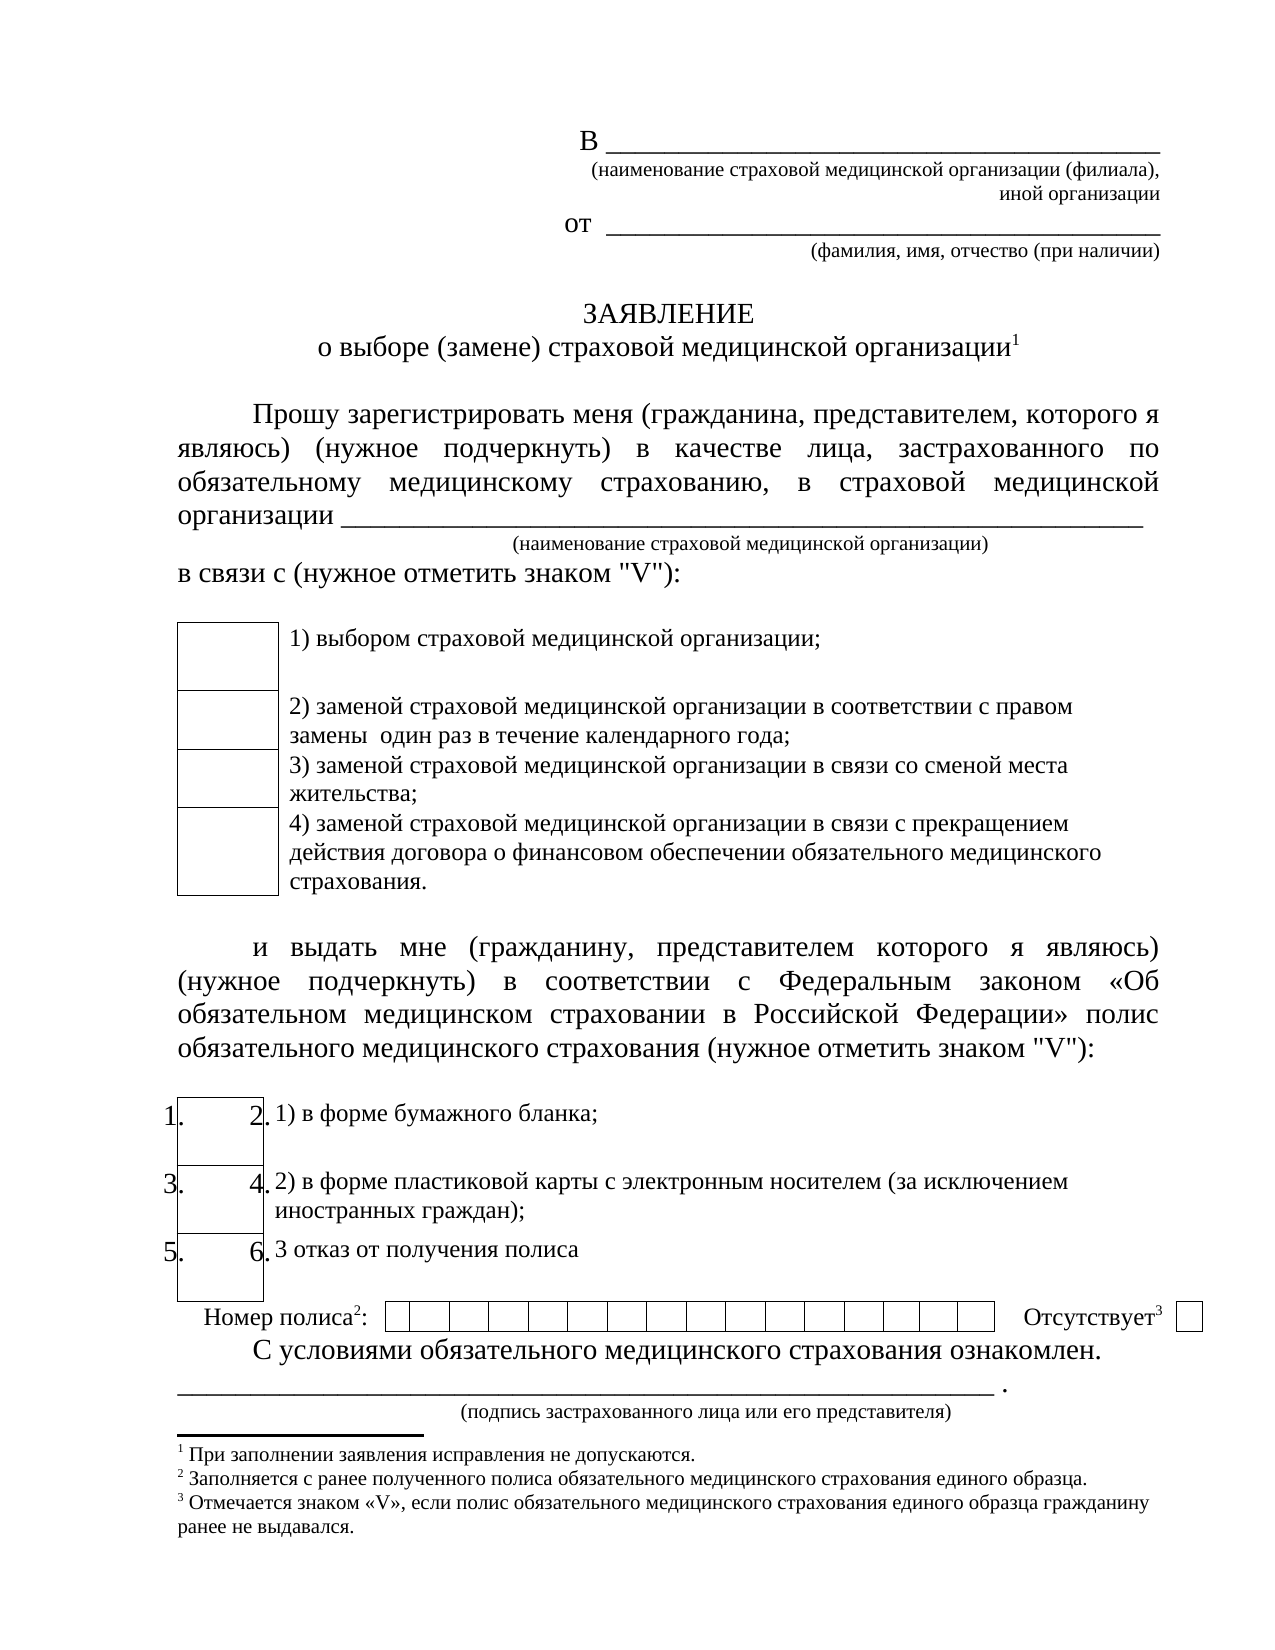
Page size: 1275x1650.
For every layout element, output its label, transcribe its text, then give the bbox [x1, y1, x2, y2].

table_cell [958, 1302, 994, 1331]
table_cell [178, 750, 278, 807]
table_cell [178, 691, 278, 749]
table_cell [386, 1302, 409, 1331]
table_cell [845, 1302, 883, 1331]
table_cell Отсутствует [995, 1301, 1176, 1331]
text (наименование страховой медицинской организации) [177, 531, 1160, 555]
text (наименование страховой медицинской организации (филиала), иной организации [177, 157, 1160, 205]
text в связи с (нужное отметить знаком "V"): [177, 555, 1160, 588]
table_cell [178, 1234, 263, 1301]
text Прошу зарегистрировать меня (гражданина, представителем, которого я являюсь) (нужное подчеркнуть) в качестве лица, застрахованного по обязательному медицинскому страхованию, в страховой медицинской организации _______________________________________________________ [177, 397, 1160, 531]
table_cell [766, 1302, 804, 1331]
text В ______________________________________ [177, 123, 1160, 157]
text и выдать мне (гражданину, представителем которого я являюсь) (нужное подчеркнуть) в соответствии с Федеральным законом «Об обязательном медицинском страховании в Российской Федерации» полис обязательного медицинского страхования (нужное отметить знаком "V"): [177, 929, 1160, 1063]
table_cell 3) заменой страховой медицинской организации в связи со сменой места жительства; [279, 749, 1164, 807]
table_cell [1177, 1302, 1202, 1331]
table_cell 2) в форме пластиковой карты с электронным носителем (за исключением иностранных граждан); [264, 1165, 1108, 1233]
table_cell 4) заменой страховой медицинской организации в связи с прекращением действия договора о финансовом обеспечении обязательного медицинского страхования. [279, 807, 1164, 894]
table_cell [608, 1302, 646, 1331]
text ЗАЯВЛЕНИЕ о выборе (замене) страховой медицинской организации [177, 296, 1160, 363]
text С условиями обязательного медицинского страхования ознакомлен. ________________________________________________________ . [177, 1332, 1160, 1399]
text (подпись застрахованного лица или его представителя) [177, 1399, 1160, 1423]
text от ______________________________________ [177, 205, 1160, 238]
table_cell Номер полиса: [114, 1301, 385, 1331]
table_cell [647, 1302, 686, 1331]
table_cell [178, 1166, 263, 1233]
table_cell [884, 1302, 919, 1331]
table_cell [529, 1302, 567, 1331]
table_header 1) выбором страховой медицинской организации; [279, 622, 1164, 690]
table_header 1) в форме бумажного бланка; [264, 1097, 1108, 1165]
table_cell [410, 1302, 449, 1331]
table_cell [687, 1302, 725, 1331]
table_cell [178, 808, 278, 894]
table_cell [489, 1302, 528, 1331]
table_cell [568, 1302, 607, 1331]
table_cell 3 отказ от получения полиса [264, 1233, 1108, 1301]
table_cell 2) заменой страховой медицинской организации в соответствии с правом замены один раз в течение календарного года; [279, 690, 1164, 749]
table_header [178, 623, 278, 690]
table_cell [726, 1302, 765, 1331]
text (фамилия, имя, отчество (при наличии) [177, 238, 1160, 262]
table_cell [920, 1302, 957, 1331]
table_header [178, 1098, 263, 1165]
table_cell [450, 1302, 488, 1331]
table_cell [805, 1302, 844, 1331]
